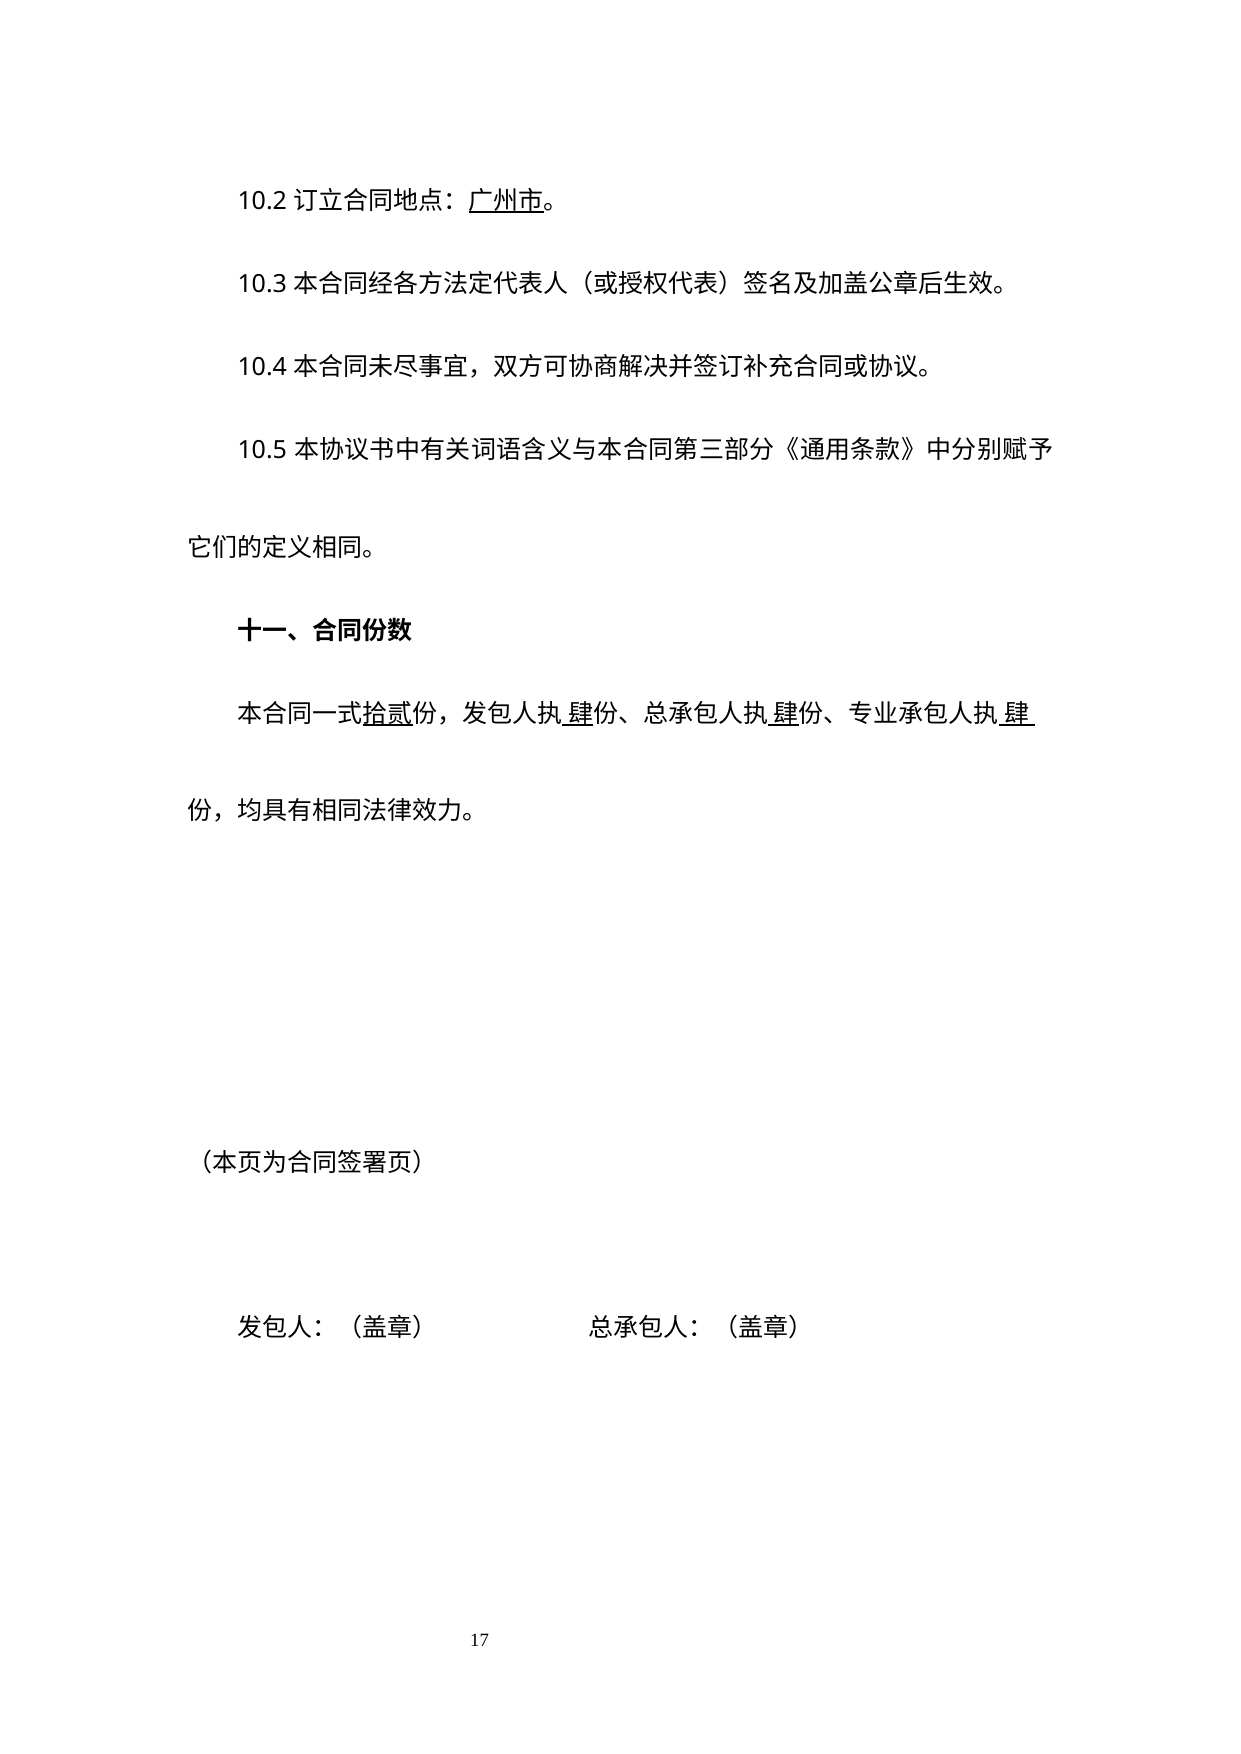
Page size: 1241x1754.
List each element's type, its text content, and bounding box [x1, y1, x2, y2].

text 10.4 本合同未尽事宜，双方可协商解决并签订补充合同或协议。 [187, 332, 1053, 397]
text （本页为合同签署页） [187, 1128, 1053, 1193]
text 10.2 订立合同地点：广州市。 [187, 166, 1053, 231]
text 十一、合同份数 [187, 596, 1053, 661]
text 本合同一式拾贰份，发包人执 肆份、总承包人执 肆份、专业承包人执 肆 份，均具有相同法律效力。 [187, 679, 1053, 841]
text 发包人：（盖章） 总承包人：（盖章） [187, 1293, 1053, 1358]
text 10.5 本协议书中有关词语含义与本合同第三部分《通用条款》中分别赋予它们的定义相同。 [187, 415, 1053, 578]
text 10.3 本合同经各方法定代表人（或授权代表）签名及加盖公章后生效。 [187, 249, 1053, 314]
